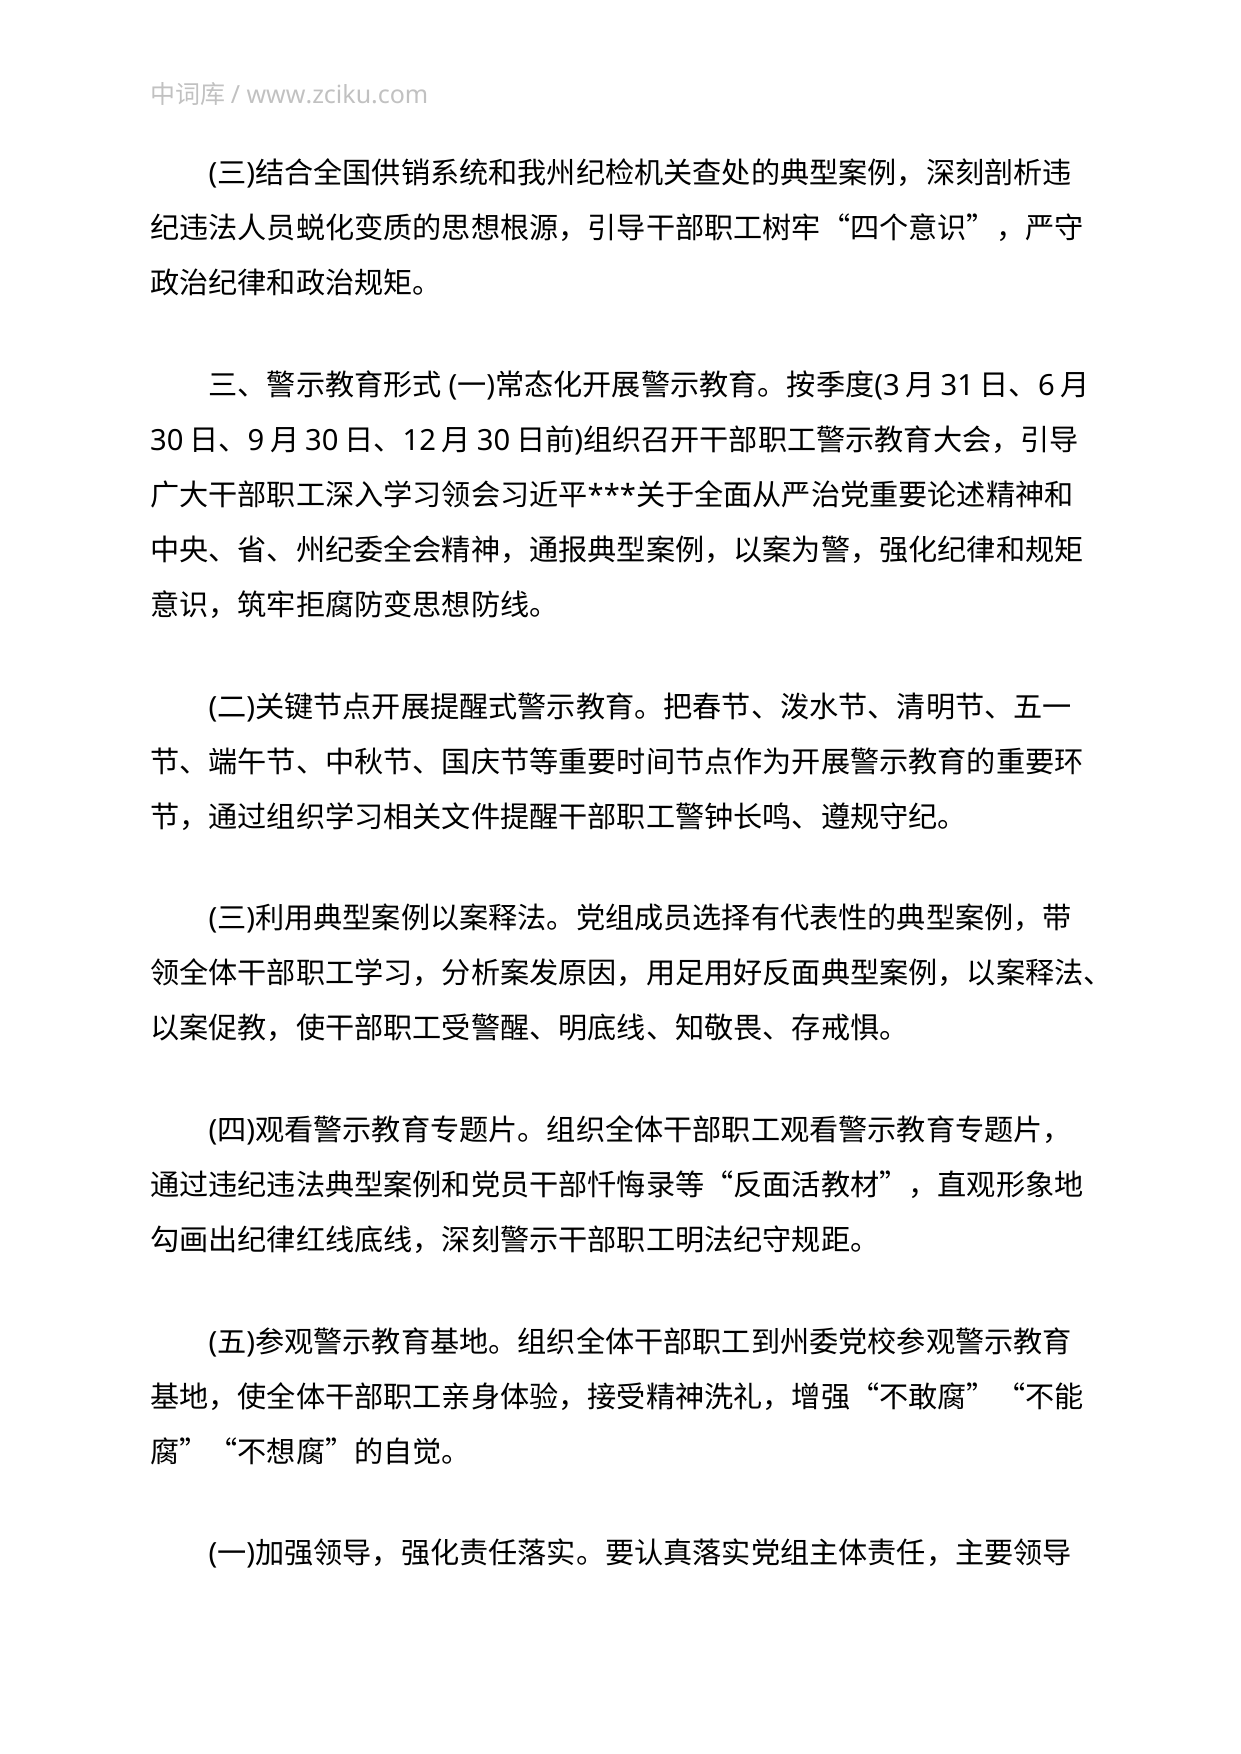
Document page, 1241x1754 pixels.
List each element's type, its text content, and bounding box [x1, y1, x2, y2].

text (三)结合全国供销系统和我州纪检机关查处的典型案例，深刻剖析违纪违法人员蜕化变质的思想根源，引导干部职工树牢“四个意识”，严守政治纪律和政治规矩。 [150, 150, 1090, 302]
text 三、警示教育形式 (一)常态化开展警示教育。按季度(3月31日、6月30日、9月30日、12月30日前)组织召开干部职工警示教育大会，引导广大干部职工深入学习领会习近平***关于全面从严治党重要论述精神和中央、省、州纪委全会精神，通报典型案例，以案为警，强化纪律和规矩意识，筑牢拒腐防变思想防线。 [150, 362, 1090, 624]
text (五)参观警示教育基地。组织全体干部职工到州委党校参观警示教育基地，使全体干部职工亲身体验，接受精神洗礼，增强“不敢腐”“不能腐”“不想腐”的自觉。 [150, 1318, 1090, 1471]
text (四)观看警示教育专题片。组织全体干部职工观看警示教育专题片，通过违纪违法典型案例和党员干部忏悔录等“反面活教材”，直观形象地勾画出纪律红线底线，深刻警示干部职工明法纪守规距。 [150, 1107, 1090, 1259]
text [150, 1530, 1090, 1572]
text (二)关键节点开展提醒式警示教育。把春节、泼水节、清明节、五一节、端午节、中秋节、国庆节等重要时间节点作为开展警示教育的重要环节，通过组织学习相关文件提醒干部职工警钟长鸣、遵规守纪。 [150, 683, 1090, 836]
text (三)利用典型案例以案释法。党组成员选择有代表性的典型案例，带领全体干部职工学习，分析案发原因，用足用好反面典型案例，以案释法、以案促教，使干部职工受警醒、明底线、知敬畏、存戒惧。 [150, 895, 1090, 1047]
